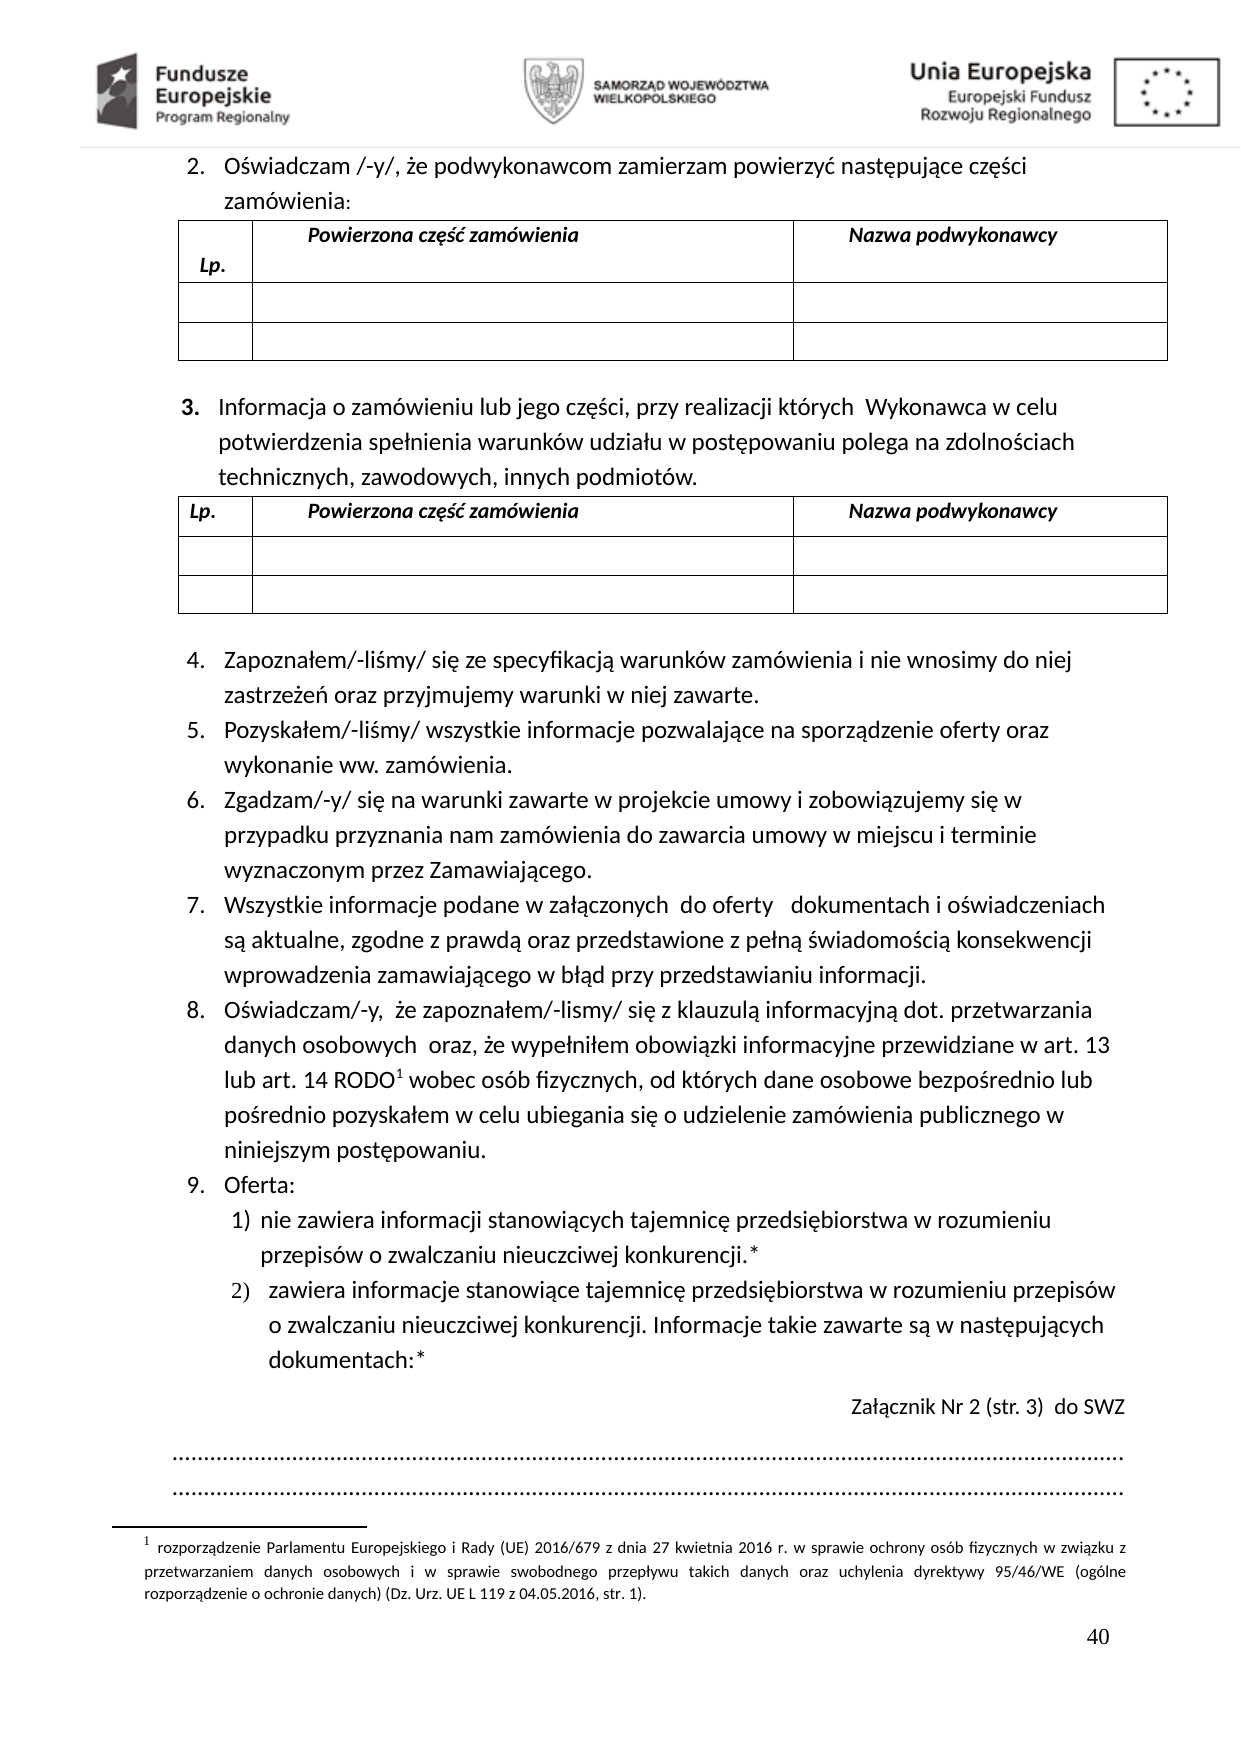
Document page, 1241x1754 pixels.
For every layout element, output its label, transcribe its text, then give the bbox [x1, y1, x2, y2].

table_cell [794, 537, 1167, 575]
table_header Nazwa podwykonawcy [794, 221, 1167, 282]
table_cell [794, 323, 1167, 359]
table_header Nazwa podwykonawcy [794, 497, 1167, 536]
table_header Powierzona część zamówienia [253, 497, 793, 536]
list nie zawiera informacji stanowiących tajemnicę przedsiębiorstwa w rozumieniu przepisów o zwalczaniu nieuczciwej konkurencji.* [231, 1204, 1092, 1270]
table_header Lp. [179, 497, 252, 536]
list Pozyskałem/-liśmy/ wszystkie informacje pozwalające na sporządzenie oferty oraz wykonanie ww. zamówienia. [186, 714, 1117, 780]
list Oświadczam/-y, że zapoznałem/-lismy/ się z klauzulą informacyjną dot. przetwarzania danych osobowych oraz, że wypełniłem obowiązki informacyjne przewidziane w art. 13 lub art. 14 RODO wobec osób fizycznych, od których dane osobowe bezpośrednio lub pośrednio pozyskałem w celu ubiegania się o udzielenie zamówienia publicznego w niniejszym postępowaniu. [186, 994, 1117, 1165]
list Zapoznałem/-liśmy/ się ze specyfikacją warunków zamówienia i nie wnosimy do niej zastrzeżeń oraz przyjmujemy warunki w niej zawarte. [186, 644, 1117, 710]
text .............................................................................................................................................................................................................................................................................................................. [172, 1436, 1128, 1502]
table_cell [179, 283, 252, 322]
list zawiera informacje stanowiące tajemnicę przedsiębiorstwa w rozumieniu przepisów o zwalczaniu nieuczciwej konkurencji. Informacje takie zawarte są w następujących dokumentach:* [231, 1274, 1128, 1375]
table_header Lp. [179, 221, 252, 282]
table_cell [179, 323, 252, 359]
table_cell [179, 537, 252, 575]
table_cell [253, 283, 793, 322]
list Oświadczam /-y/, że podwykonawcom zamierzam powierzyć następujące części zamówienia: [186, 150, 1128, 216]
list Zgadzam/-y/ się na warunki zawarte w projekcie umowy i zobowiązujemy się w przypadku przyznania nam zamówienia do zawarcia umowy w miejscu i terminie wyznaczonym przez Zamawiającego. [186, 784, 1117, 885]
table_cell [253, 576, 793, 613]
picture [79, 37, 1241, 149]
table_header Powierzona część zamówienia [253, 221, 793, 282]
table_cell [253, 537, 793, 575]
list Oferta: [186, 1169, 1092, 1200]
table_cell [253, 323, 793, 359]
table_cell [794, 283, 1167, 322]
list Informacja o zamówieniu lub jego części, przy realizacji których Wykonawca w celu potwierdzenia spełnienia warunków udziału w postępowaniu polega na zdolnościach technicznych, zawodowych, innych podmiotów. [181, 391, 1128, 492]
list Wszystkie informacje podane w załączonych do oferty dokumentach i oświadczeniach są aktualne, zgodne z prawdą oraz przedstawione z pełną świadomością konsekwencji wprowadzenia zamawiającego w błąd przy przedstawianiu informacji. [186, 889, 1117, 990]
text Załącznik Nr 2 (str. 3) do SWZ [851, 1392, 1128, 1420]
table_cell [179, 576, 252, 613]
table_cell [794, 576, 1167, 613]
